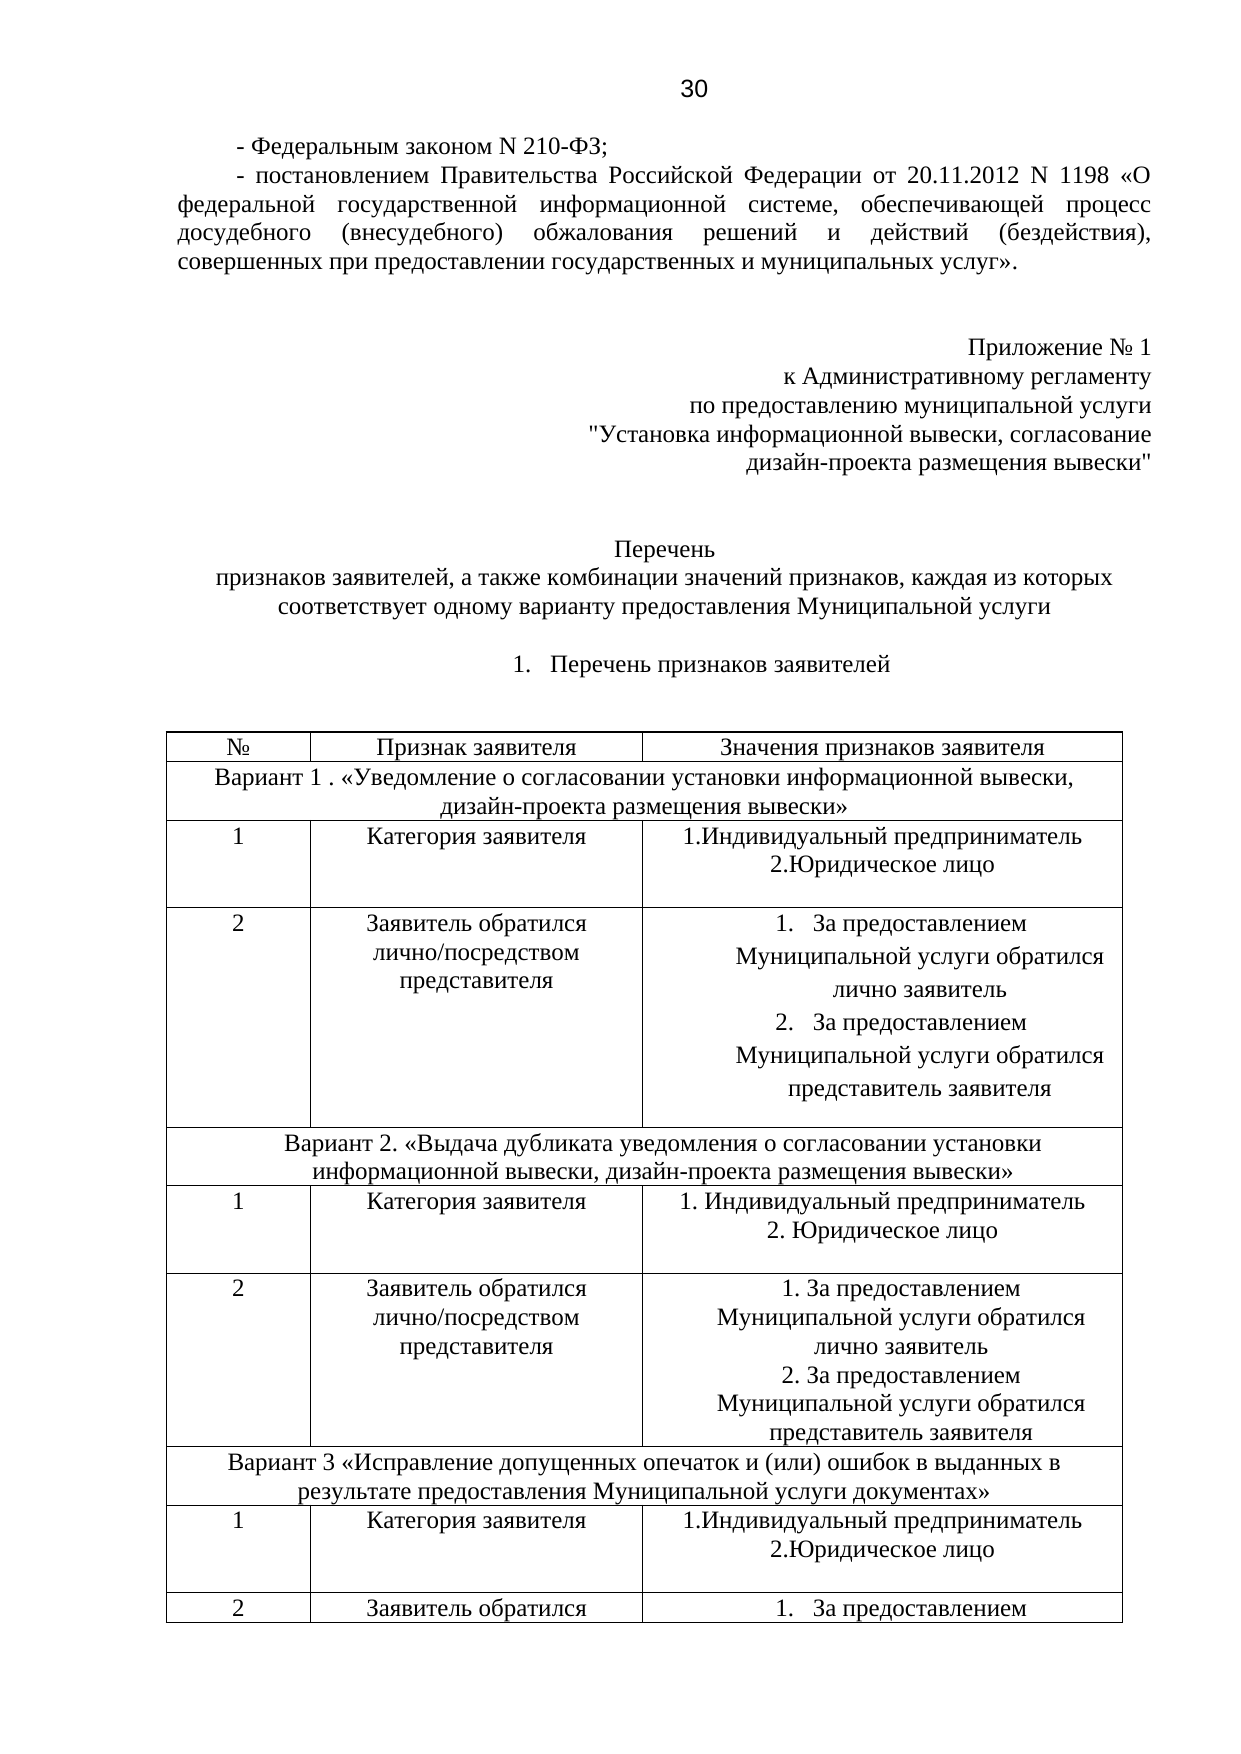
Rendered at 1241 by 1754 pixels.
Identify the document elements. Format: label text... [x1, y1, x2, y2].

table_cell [643, 1593, 1122, 1622]
text к Административному регламенту [177, 361, 1152, 390]
table_header Признак заявителя [311, 733, 642, 761]
table_cell 2 [167, 1274, 310, 1446]
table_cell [311, 1593, 642, 1622]
table_cell 1 [167, 1506, 310, 1592]
table_cell 1.Индивидуальный предприниматель 2.Юридическое лицо [643, 1506, 1122, 1592]
text - Федеральным законом N 210-ФЗ; [177, 131, 1152, 160]
table_cell Вариант 2. «Выдача дубликата уведомления о согласовании установки информационной вывески, дизайн-проекта размещения вывески» [167, 1128, 1122, 1185]
table_cell 1. За предоставлением Муниципальной услуги обратился лично заявитель 2. За предоставлением Муниципальной услуги обратился представитель заявителя [643, 1274, 1122, 1446]
table_cell 2 [167, 908, 310, 1127]
table_cell Категория заявителя [311, 1506, 642, 1592]
table_cell 1 [167, 1186, 310, 1272]
text дизайн-проекта размещения вывески" [177, 447, 1152, 476]
table_cell Заявитель обратился лично/посредством представителя [311, 1274, 642, 1446]
table_header Значения признаков заявителя [643, 733, 1122, 761]
table_cell Заявитель обратился лично/посредством представителя [311, 908, 642, 1127]
table_cell 1.Индивидуальный предприниматель 2.Юридическое лицо [643, 821, 1122, 907]
text - постановлением Правительства Российской Федерации от 20.11.2012 N 1198 «О федеральной государственной информационной системе, обеспечивающей процесс досудебного (внесудебного) обжалования решений и действий (бездействия), совершенных при предоставлении государственных и муниципальных услуг». [177, 160, 1152, 275]
text "Установка информационной вывески, согласование [177, 419, 1152, 447]
table_header № [167, 733, 310, 761]
table_cell Вариант 1 . «Уведомление о согласовании установки информационной вывески, дизайн-проекта размещения вывески» [167, 762, 1122, 820]
table_cell За предоставлением Муниципальной услуги обратился лично заявитель За предоставлением Муниципальной услуги обратился представитель заявителя [643, 908, 1122, 1127]
table_cell 1 [167, 821, 310, 907]
text по предоставлению муниципальной услуги [177, 390, 1152, 419]
table_cell Вариант 3 «Исправление допущенных опечаток и (или) ошибок в выданных в результате предоставления Муниципальной услуги документах» [167, 1447, 1122, 1504]
text Приложение № 1 [797, 332, 1152, 361]
list Перечень признаков заявителей [251, 649, 1152, 677]
table_cell Категория заявителя [311, 1186, 642, 1272]
table_cell 2 [167, 1593, 310, 1622]
table_cell Категория заявителя [311, 821, 642, 907]
text Перечень [177, 534, 1152, 562]
table_cell 1. Индивидуальный предприниматель 2. Юридическое лицо [643, 1186, 1122, 1272]
text признаков заявителей, а также комбинации значений признаков, каждая из которых соответствует одному варианту предоставления Муниципальной услуги [177, 562, 1152, 620]
